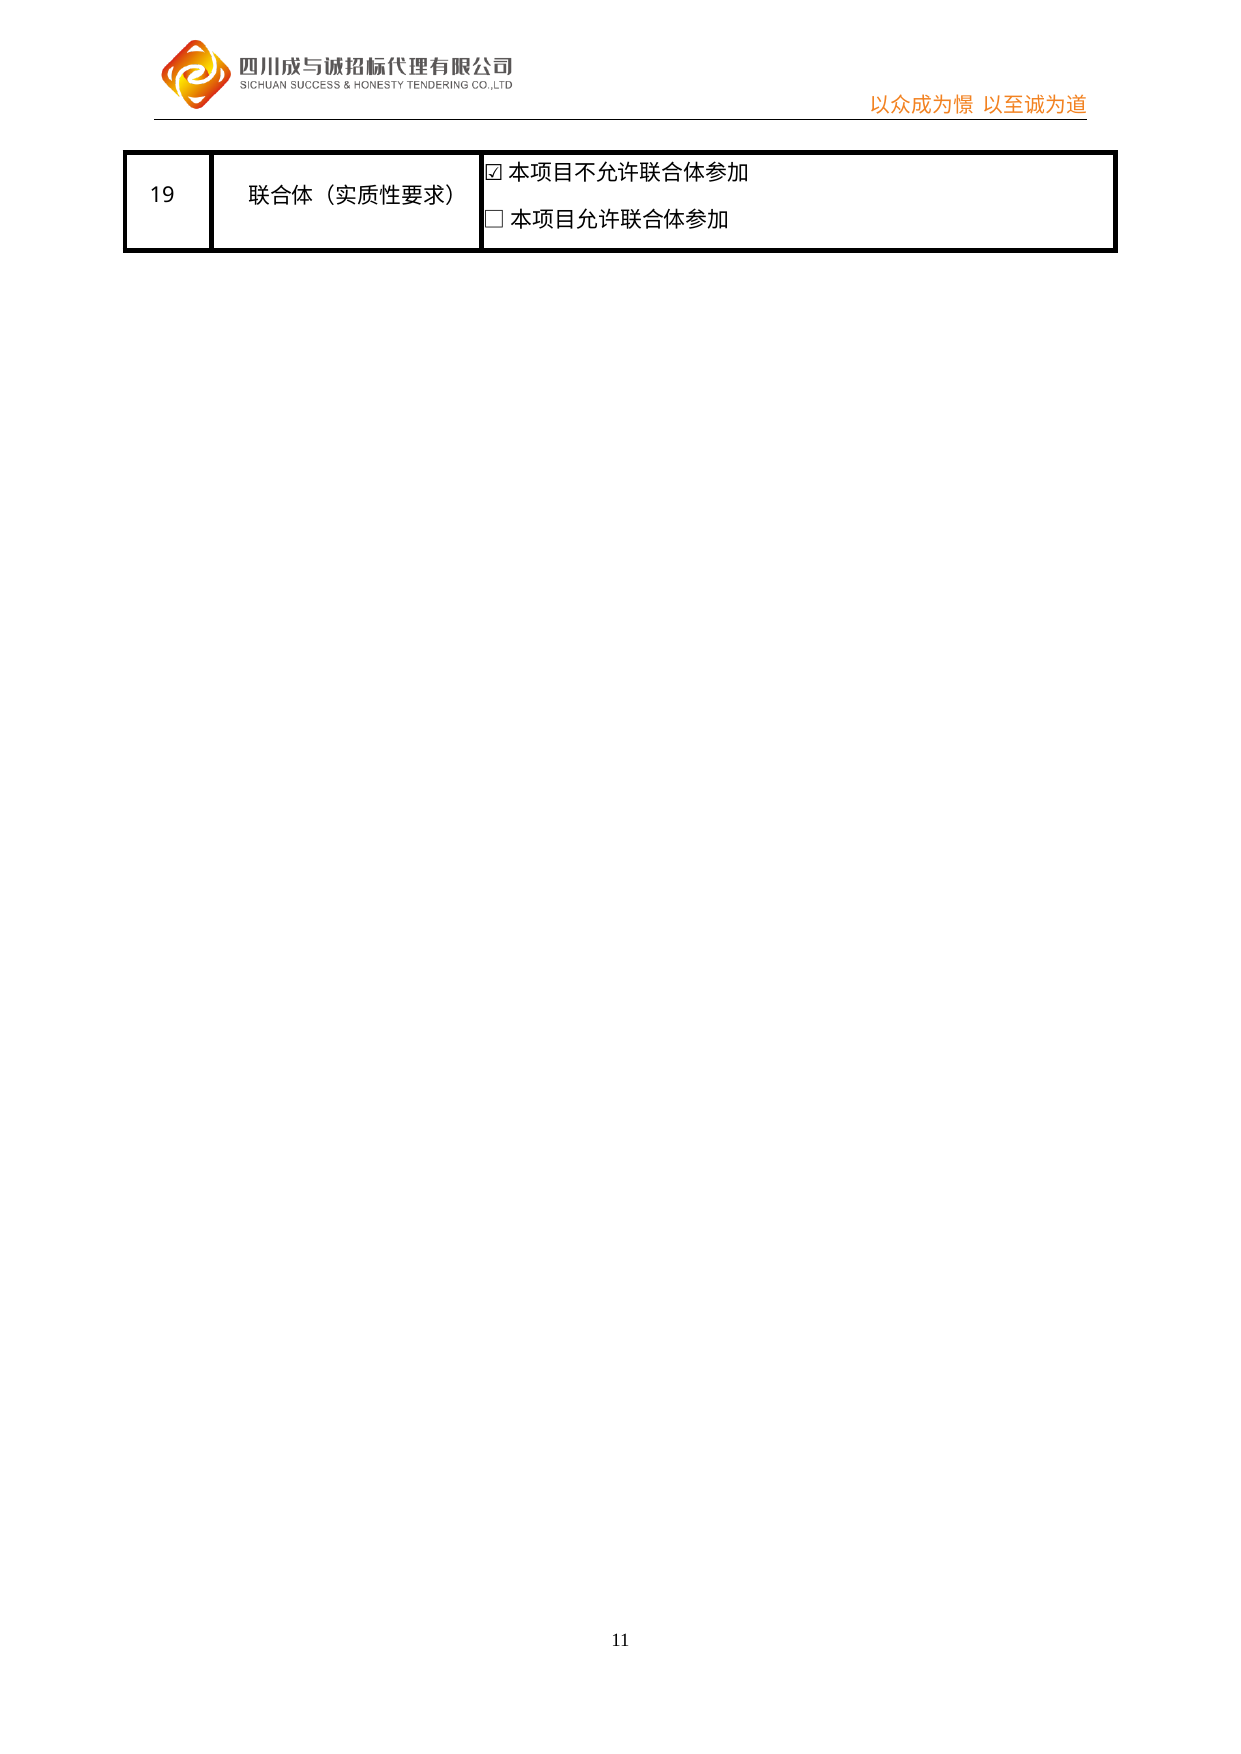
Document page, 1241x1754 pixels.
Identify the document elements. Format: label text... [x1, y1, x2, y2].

picture [152, 32, 517, 111]
table_cell 联合体（实质性要求） [214, 155, 479, 248]
table_cell ☑ 本项目不允许联合体参加 □ 本项目允许联合体参加 [484, 155, 1113, 248]
table_cell 19 [127, 155, 209, 248]
